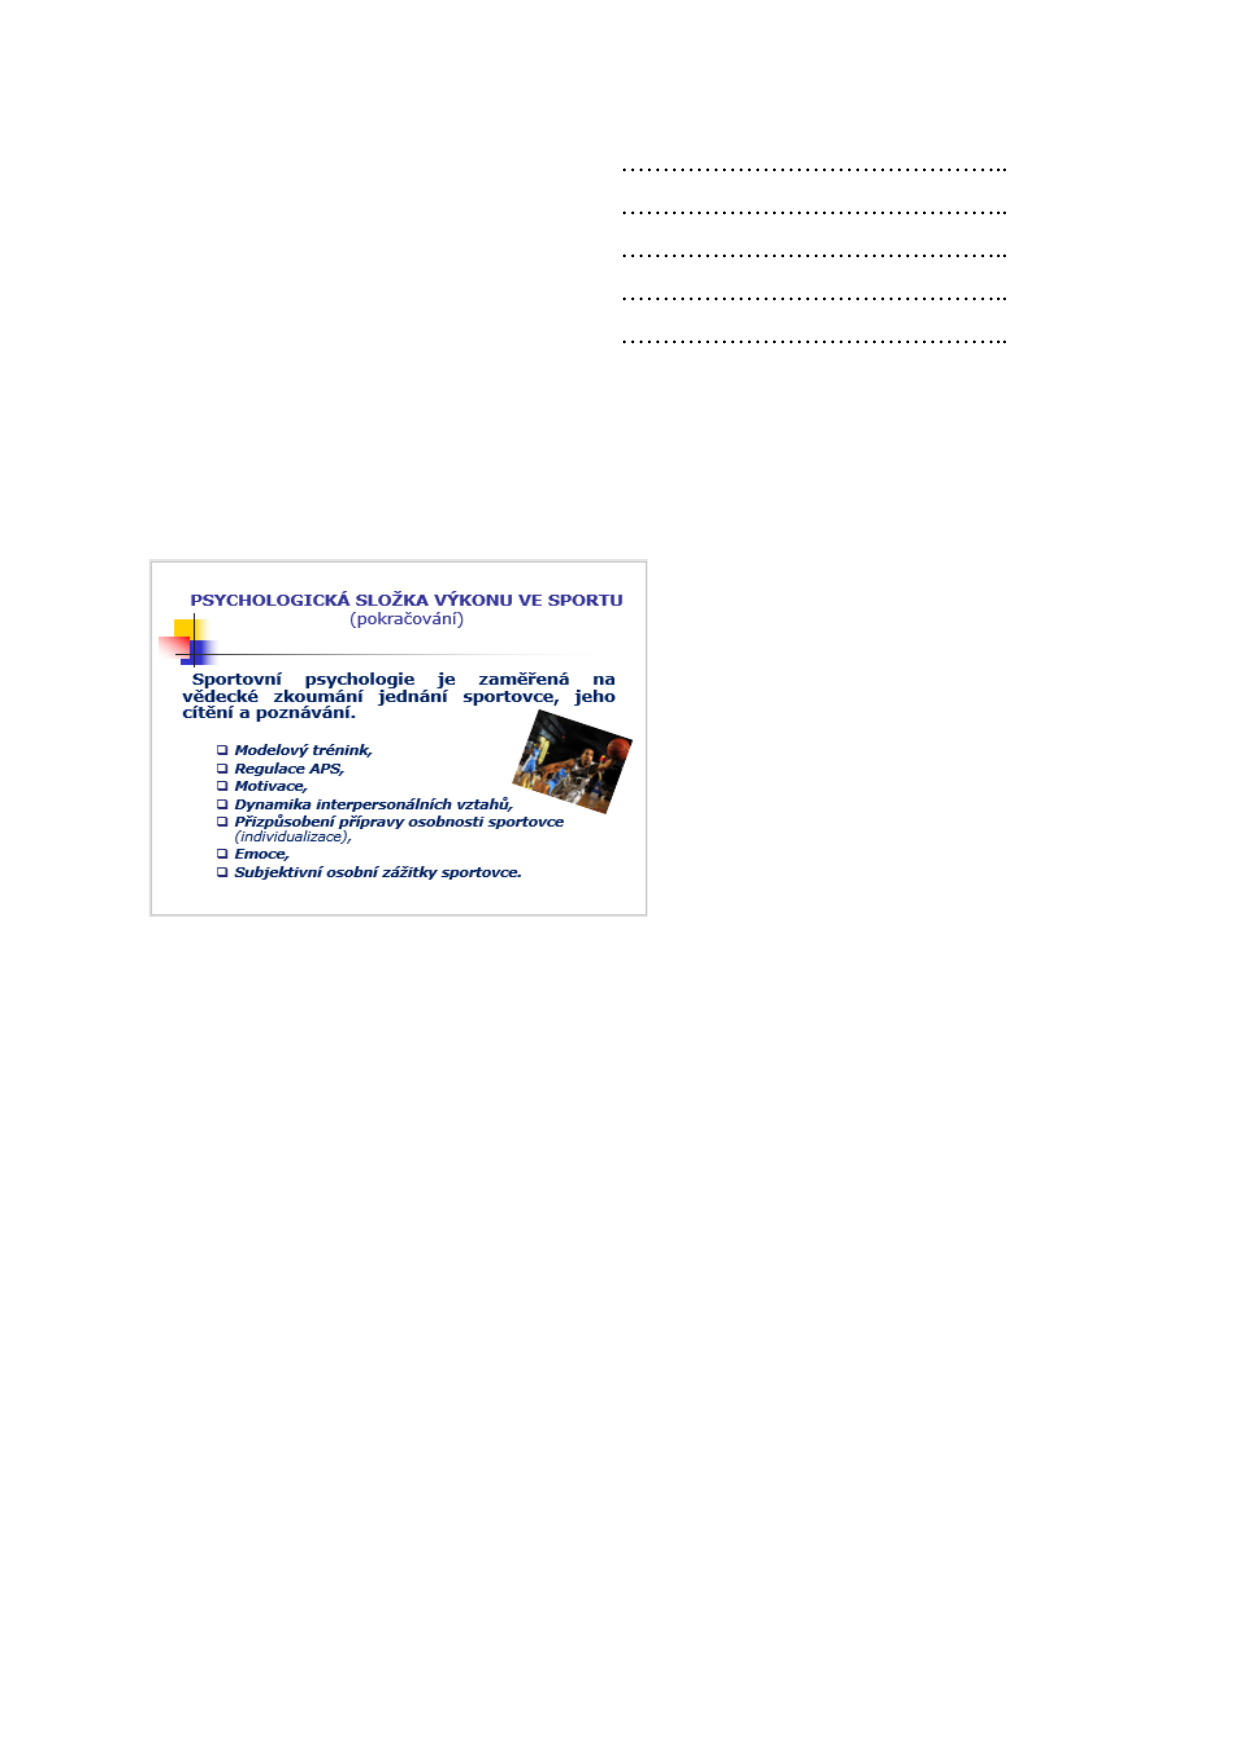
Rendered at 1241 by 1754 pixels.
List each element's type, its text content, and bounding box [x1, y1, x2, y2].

text ……………………………………….. [620, 191, 1093, 219]
text ……………………………………….. [620, 148, 1093, 176]
text ……………………………………….. [620, 277, 1093, 306]
text ……………………………………….. [620, 234, 1093, 263]
picture [147, 559, 647, 915]
text ……………………………………….. [620, 320, 1093, 349]
